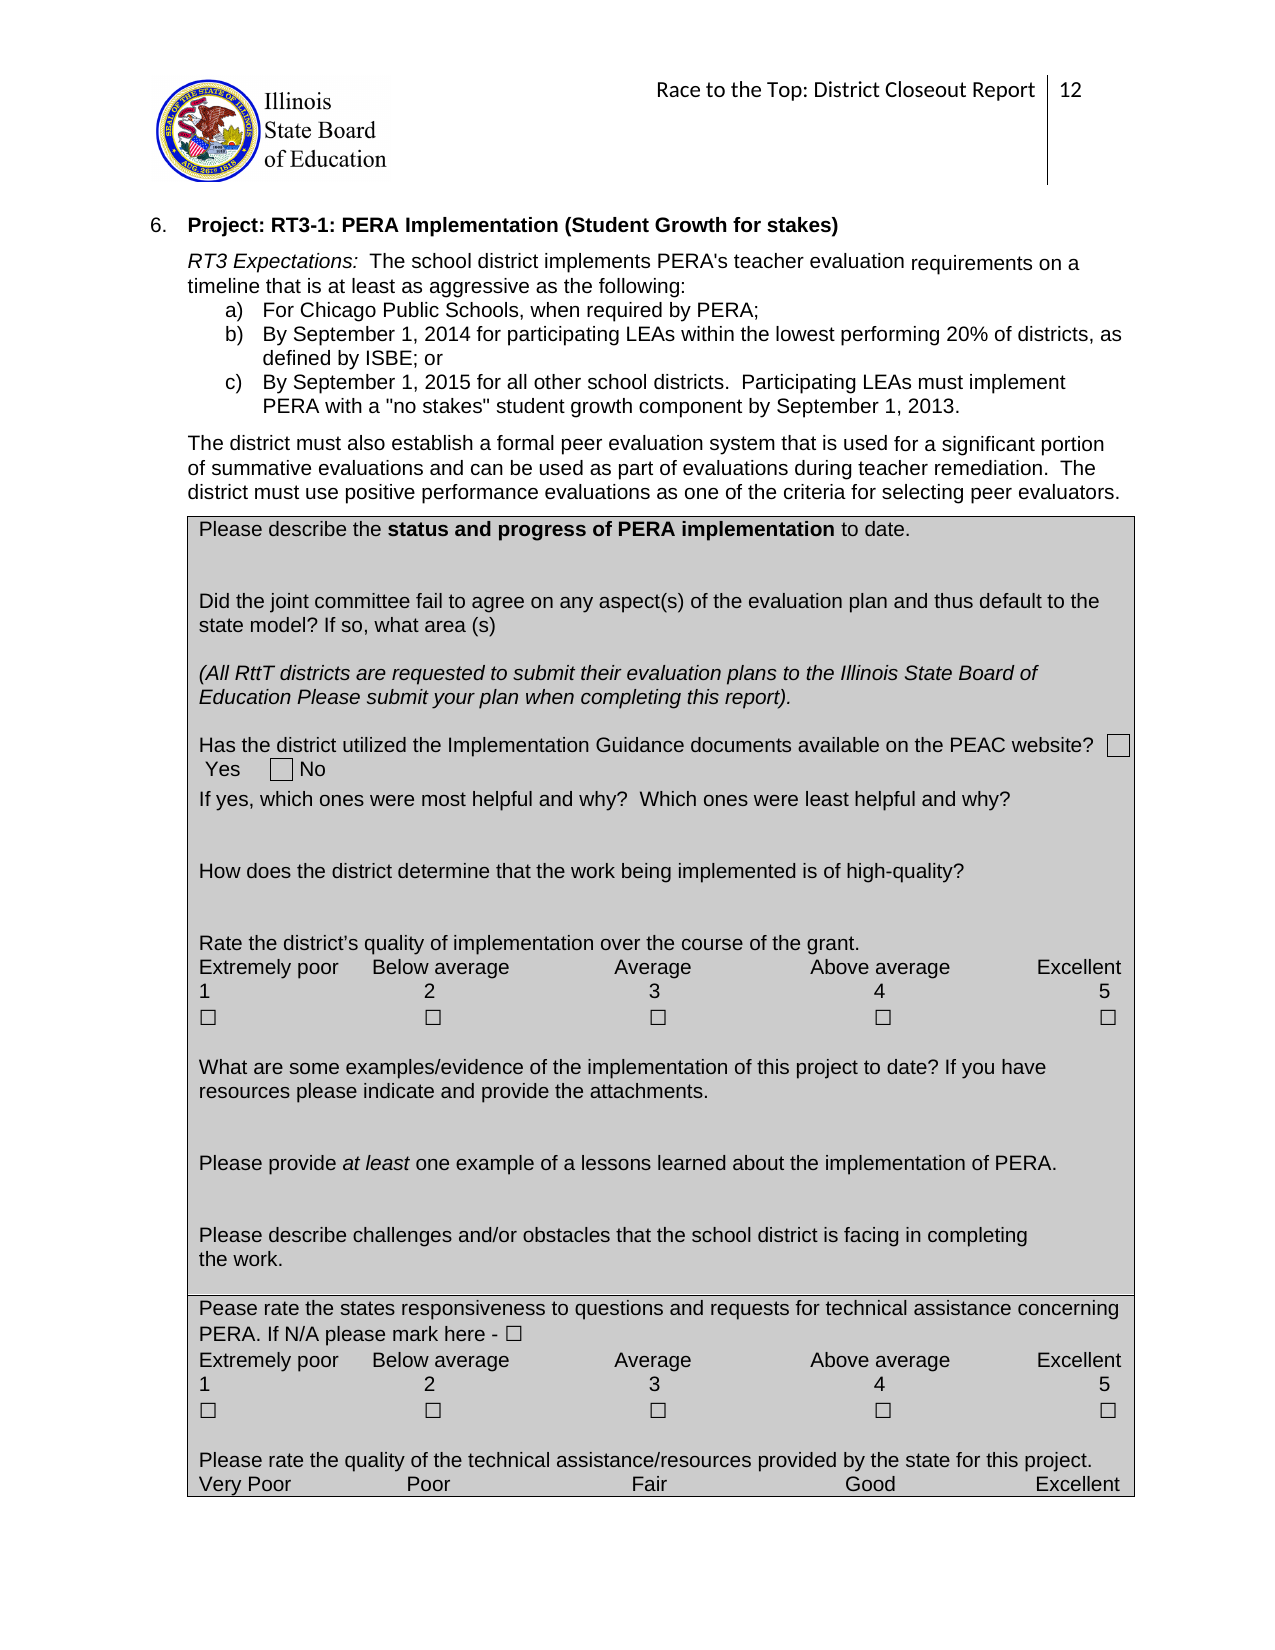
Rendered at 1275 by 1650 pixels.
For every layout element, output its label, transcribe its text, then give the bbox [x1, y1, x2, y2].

text c) By September 1, 2015 for all other school districts. Participating LEAs must implement PERA with a "no stakes" student growth component by September 1, 2013. [225, 370, 1125, 418]
text RT3 Expectations: The school district implements PERA's teacher evaluation requirements on a timeline that is at least as aggressive as the following: [187, 249, 1125, 298]
text The district must also establish a formal peer evaluation system that is used for a significant portion of summative evaluations and can be used as part of evaluations during teacher remediation. The district must use positive performance evaluations as one of the criteria for selecting peer evaluators. [187, 431, 1125, 504]
picture [150, 75, 391, 182]
text b) By September 1, 2014 for participating LEAs within the lowest performing 20% of districts, as defined by ISBE; or [225, 322, 1125, 370]
table_header Please describe the status and progress of PERA implementation to date. Did the joint committee fail to agree on any aspect(s) of the evaluation plan and thus default to the state model? If so, what area (s) (All RttT districts are requested to submit their evaluation plans to the Illinois State Board of Education Please submit your plan when completing this report). Has the district utilized the Implementation Guidance documents available on the PEAC website? Yes No If yes, which ones were most helpful and why? Which ones were least helpful and why? How does the district determine that the work being implemented is of high-quality? Rate the district’s quality of implementation over the course of the grant. Extremely poor Below average Average Above average Excellent 1 2 3 4 5 What are some examples/evidence of the implementation of this project to date? If you have resources please indicate and provide the attachments. Please provide at least one example of a lessons learned about the implementation of PERA. Please describe challenges and/or obstacles that the school district is facing in completing the work. [188, 517, 1134, 1294]
list Project: RT3-1: PERA Implementation (Student Growth for stakes) [150, 213, 1125, 237]
text a) For Chicago Public Schools, when required by PERA; [225, 298, 1125, 322]
